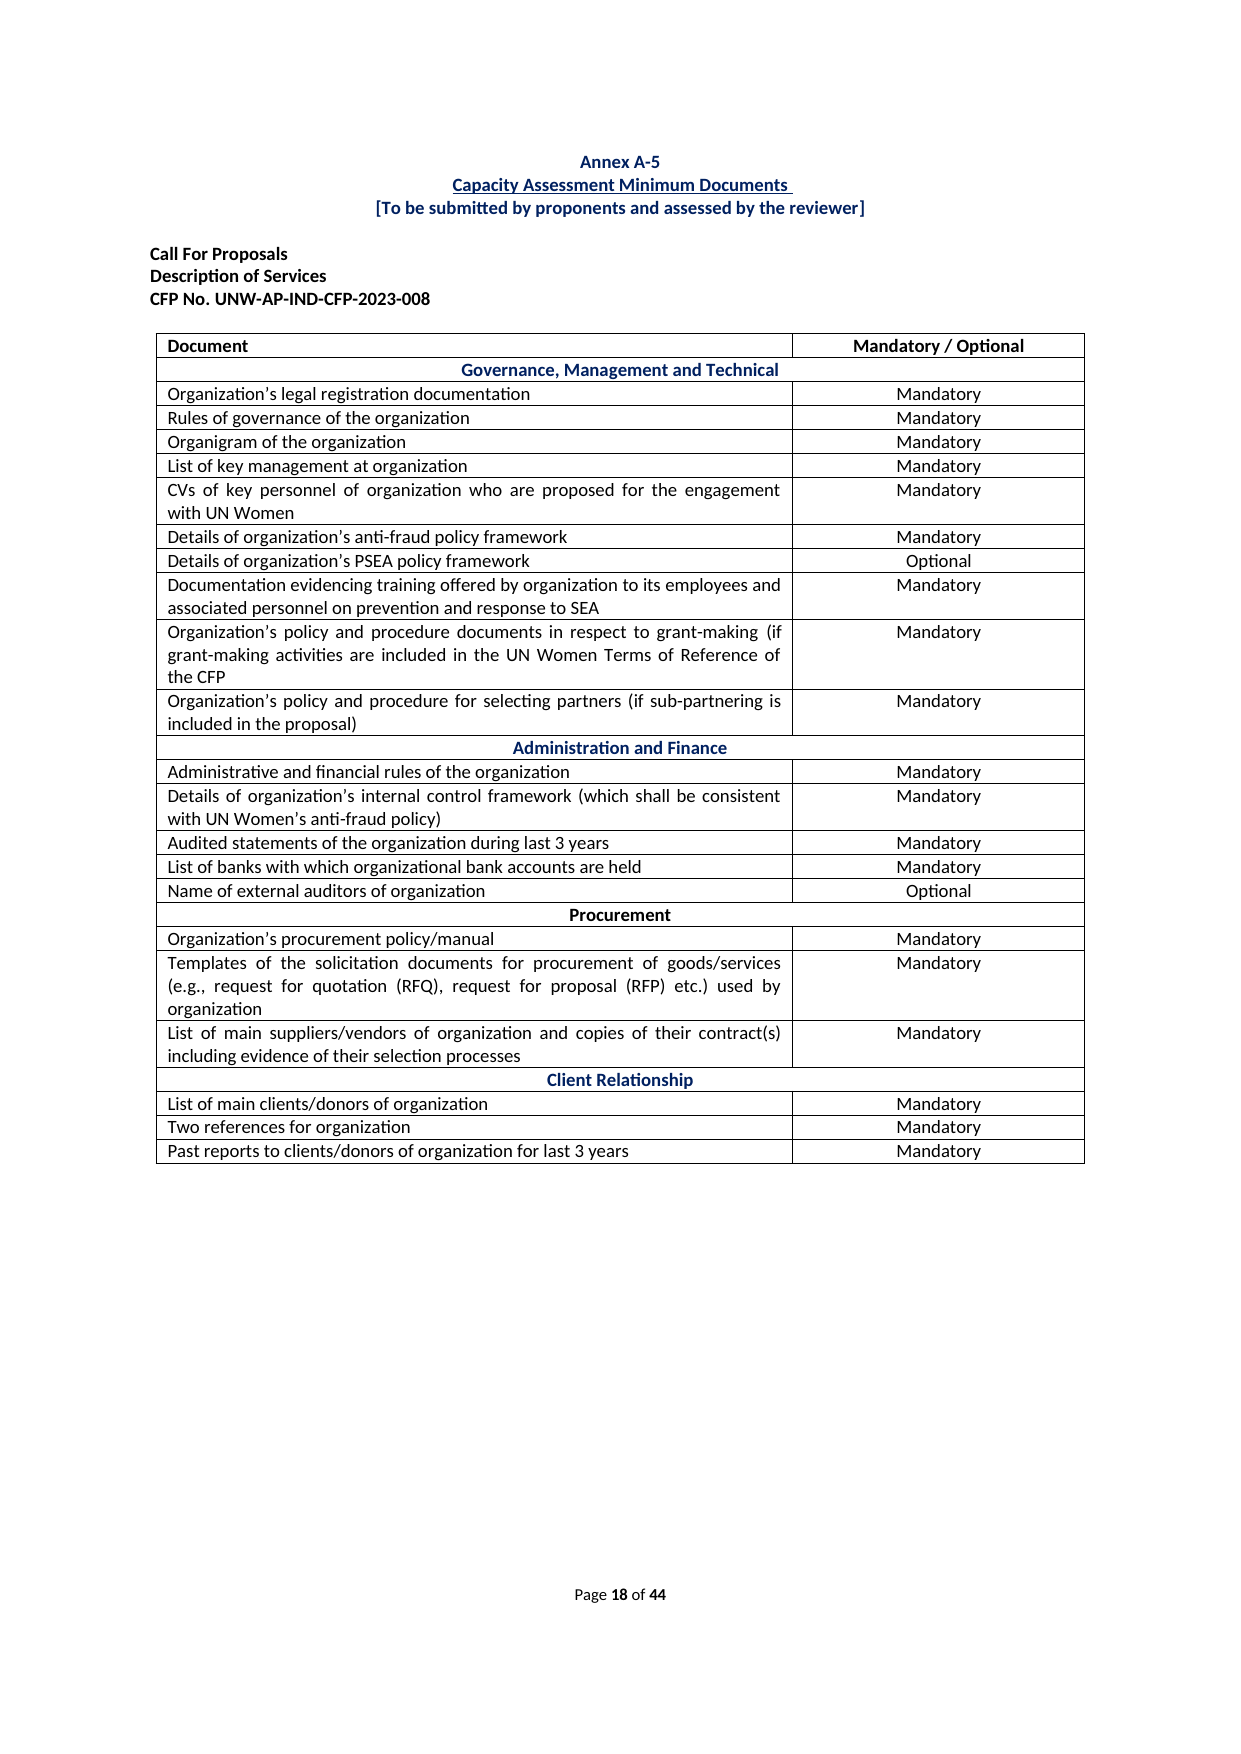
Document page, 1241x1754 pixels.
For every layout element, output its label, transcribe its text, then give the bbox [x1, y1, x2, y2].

table_cell Administrative and financial rules of the organization [157, 760, 792, 783]
table_cell Mandatory [793, 1021, 1084, 1067]
table_cell Organigram of the organization [157, 430, 792, 453]
table_cell Procurement [157, 903, 1084, 926]
table_cell Mandatory [793, 690, 1084, 735]
text Description of Services [150, 264, 1090, 287]
table_cell Organization’s legal registration documentation [157, 382, 792, 405]
table_cell Administration and Finance [157, 736, 1084, 759]
table_cell CVs of key personnel of organization who are proposed for the engagement with UN Women [157, 478, 792, 524]
table_cell Mandatory [793, 784, 1084, 830]
table_header Mandatory / Optional [793, 334, 1084, 357]
table_cell Details of organization’s internal control framework (which shall be consistent with UN Women’s anti-fraud policy) [157, 784, 792, 830]
table_cell Mandatory [793, 1116, 1084, 1138]
table_cell Past reports to clients/donors of organization for last 3 years [157, 1140, 792, 1162]
table_cell Mandatory [793, 855, 1084, 878]
table_cell List of banks with which organizational bank accounts are held [157, 855, 792, 878]
table_cell Audited statements of the organization during last 3 years [157, 831, 792, 854]
table_cell Name of external auditors of organization [157, 879, 792, 902]
table_cell Mandatory [793, 1140, 1084, 1162]
text Capacity Assessment Minimum Documents [150, 173, 1090, 196]
table_cell Organization’s policy and procedure documents in respect to grant-making (if grant-making activities are included in the UN Women Terms of Reference of the CFP [157, 620, 792, 688]
table_cell Two references for organization [157, 1116, 792, 1138]
table_cell List of key management at organization [157, 454, 792, 477]
table_cell Mandatory [793, 525, 1084, 548]
table_cell Mandatory [793, 430, 1084, 453]
table_header Document [157, 334, 792, 357]
table_cell Documentation evidencing training offered by organization to its employees and associated personnel on prevention and response to SEA [157, 573, 792, 619]
table_cell Mandatory [793, 927, 1084, 950]
table_cell Templates of the solicitation documents for procurement of goods/services (e.g., request for quotation (RFQ), request for proposal (RFP) etc.) used by organization [157, 951, 792, 1020]
table_cell Mandatory [793, 951, 1084, 1020]
table_cell Mandatory [793, 382, 1084, 405]
text CFP No. UNW-AP-IND-CFP-2023-008 [150, 287, 1090, 310]
table_cell Mandatory [793, 831, 1084, 854]
table_cell Organization’s policy and procedure for selecting partners (if sub-partnering is included in the proposal) [157, 690, 792, 735]
table_cell Rules of governance of the organization [157, 406, 792, 429]
table_cell Mandatory [793, 454, 1084, 477]
text Annex A-5 [150, 150, 1090, 173]
table_cell List of main suppliers/vendors of organization and copies of their contract(s) including evidence of their selection processes [157, 1021, 792, 1067]
table_cell Details of organization’s anti-fraud policy framework [157, 525, 792, 548]
table_cell Optional [793, 879, 1084, 902]
table_cell Mandatory [793, 406, 1084, 429]
table_cell Mandatory [793, 478, 1084, 524]
table_cell Mandatory [793, 1092, 1084, 1114]
table_cell Details of organization’s PSEA policy framework [157, 549, 792, 572]
table_cell Organization’s procurement policy/manual [157, 927, 792, 950]
table_cell Mandatory [793, 760, 1084, 783]
table_cell Mandatory [793, 573, 1084, 619]
text [To be submitted by proponents and assessed by the reviewer] [150, 196, 1090, 219]
table_cell Mandatory [793, 620, 1084, 688]
table_cell Client Relationship [157, 1068, 1084, 1091]
table_cell List of main clients/donors of organization [157, 1092, 792, 1114]
table_cell Optional [793, 549, 1084, 572]
text Call For Proposals [150, 242, 1090, 264]
table_cell Governance, Management and Technical [157, 358, 1084, 381]
